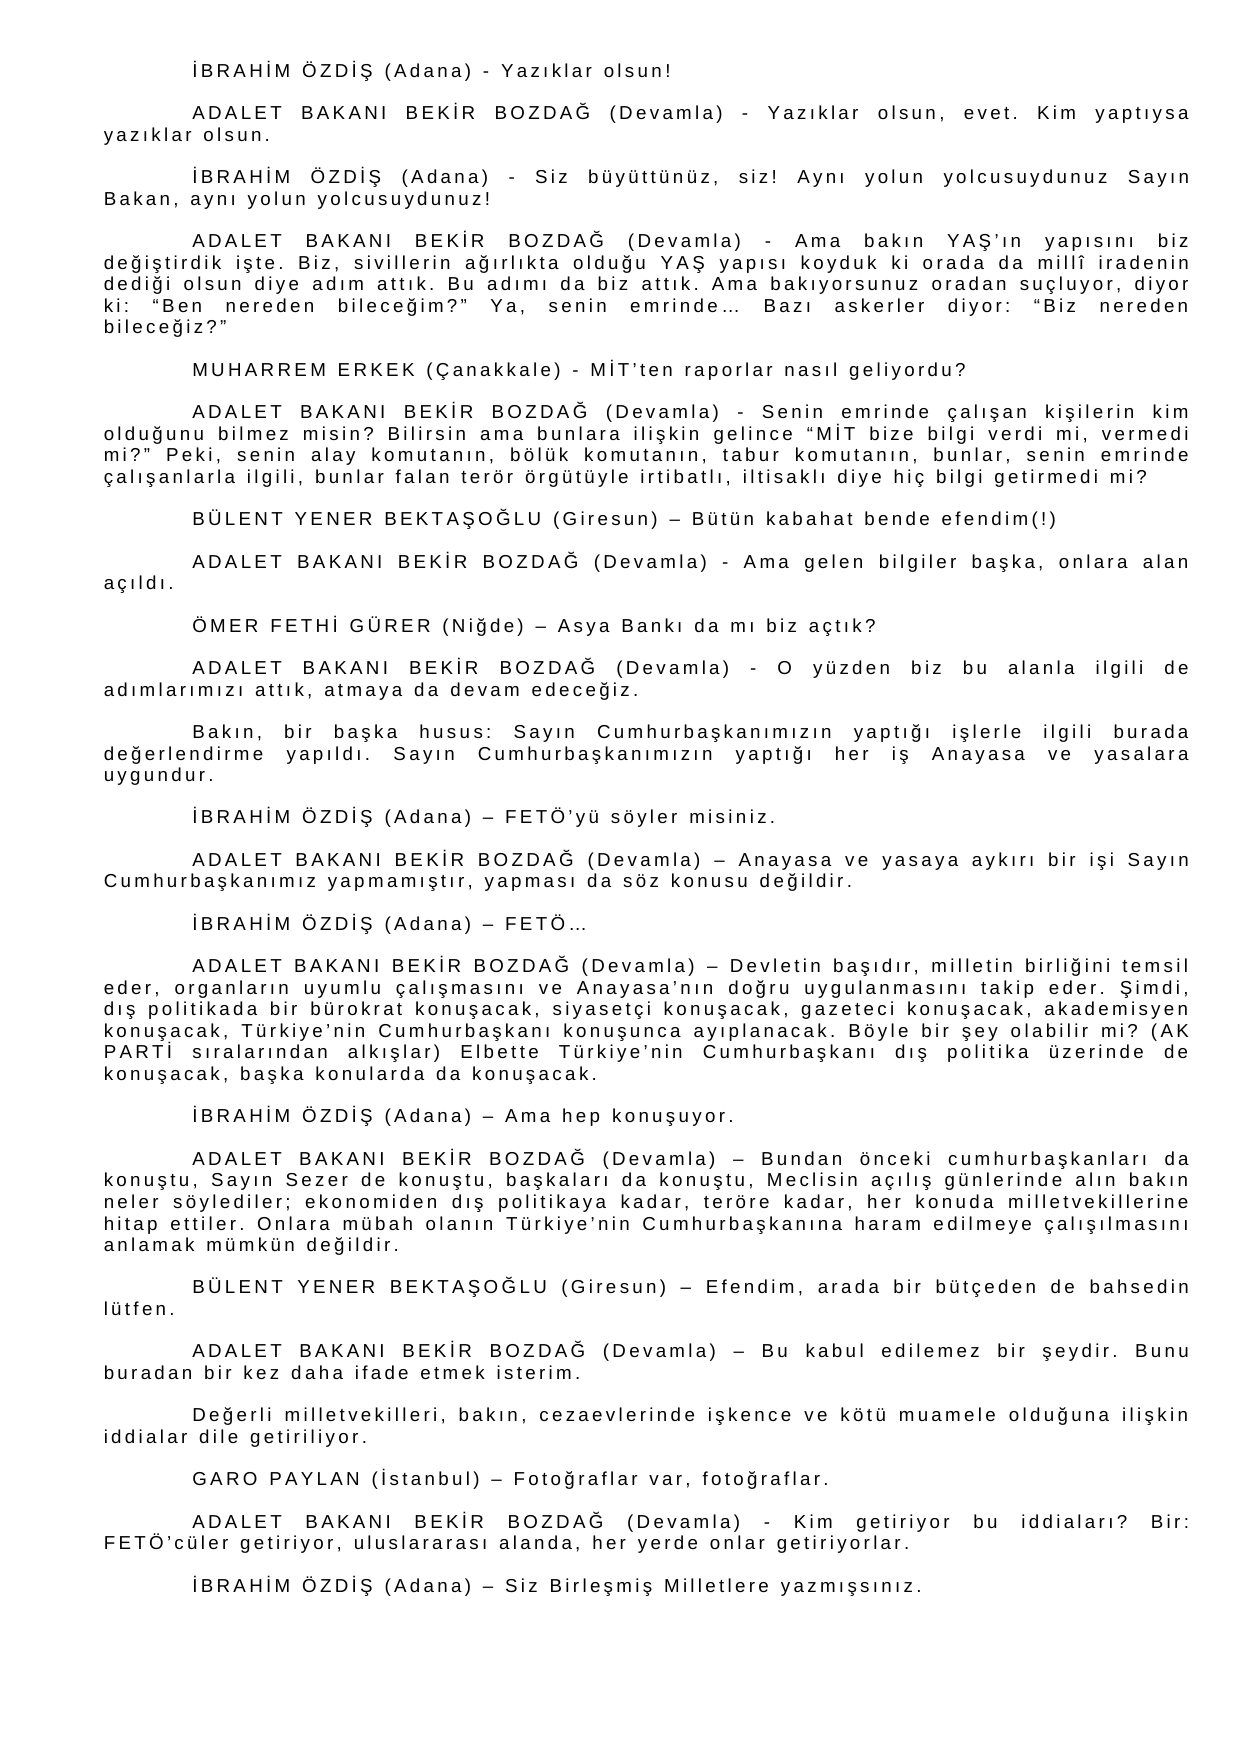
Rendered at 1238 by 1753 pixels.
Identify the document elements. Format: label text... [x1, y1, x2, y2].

text ADALET BAKANI BEKİR BOZDAĞ (Devamla) – Anayasa ve yasaya aykırı bir işi Sayın Cumhurbaşkanımız yapmamıştır, yapması da söz konusu değildir. [103, 849, 1190, 892]
text ADALET BAKANI BEKİR BOZDAĞ (Devamla) – Bundan önceki cumhurbaşkanları da konuştu, Sayın Sezer de konuştu, başkaları da konuştu, Meclisin açılış günlerinde alın bakın neler söylediler; ekonomiden dış politikaya kadar, teröre kadar, her konuda milletvekillerine hitap ettiler. Onlara mübah olanın Türkiye’nin Cumhurbaşkanına haram edilmeye çalışılmasını anlamak mümkün değildir. [103, 1148, 1190, 1256]
text MUHARREM ERKEK (Çanakkale) - MİT’ten raporlar nasıl geliyordu? [103, 359, 1190, 380]
text İBRAHİM ÖZDİŞ (Adana) - Siz büyüttünüz, siz! Aynı yolun yolcusuydunuz Sayın Bakan, aynı yolun yolcusuydunuz! [103, 166, 1190, 209]
text BÜLENT YENER BEKTAŞOĞLU (Giresun) – Bütün kabahat bende efendim(!) [103, 508, 1190, 530]
text ADALET BAKANI BEKİR BOZDAĞ (Devamla) - Yazıklar olsun, evet. Kim yaptıysa yazıklar olsun. [103, 102, 1190, 145]
text BÜLENT YENER BEKTAŞOĞLU (Giresun) – Efendim, arada bir bütçeden de bahsedin lütfen. [103, 1276, 1190, 1319]
text ÖMER FETHİ GÜRER (Niğde) – Asya Bankı da mı biz açtık? [103, 614, 1190, 636]
text ADALET BAKANI BEKİR BOZDAĞ (Devamla) - Senin emrinde çalışan kişilerin kim olduğunu bilmez misin? Bilirsin ama bunlara ilişkin gelince “MİT bize bilgi verdi mi, vermedi mi?” Peki, senin alay komutanın, bölük komutanın, tabur komutanın, bunlar, senin emrinde çalışanlarla ilgili, bunlar falan terör örgütüyle irtibatlı, iltisaklı diye hiç bilgi getirmedi mi? [103, 401, 1190, 487]
text İBRAHİM ÖZDİŞ (Adana) – FETÖ… [103, 913, 1190, 934]
text İBRAHİM ÖZDİŞ (Adana) - Yazıklar olsun! [103, 60, 1190, 81]
text İBRAHİM ÖZDİŞ (Adana) – FETÖ’yü söyler misiniz. [103, 806, 1190, 828]
text İBRAHİM ÖZDİŞ (Adana) – Siz Birleşmiş Milletlere yazmışsınız. [103, 1574, 1190, 1596]
text İBRAHİM ÖZDİŞ (Adana) – Ama hep konuşuyor. [103, 1105, 1190, 1127]
text ADALET BAKANI BEKİR BOZDAĞ (Devamla) - Ama gelen bilgiler başka, onlara alan açıldı. [103, 551, 1190, 594]
text ADALET BAKANI BEKİR BOZDAĞ (Devamla) - Ama bakın YAŞ’ın yapısını biz değiştirdik işte. Biz, sivillerin ağırlıkta olduğu YAŞ yapısı koyduk ki orada da millî iradenin dediği olsun diye adım attık. Bu adımı da biz attık. Ama bakıyorsunuz oradan suçluyor, diyor ki: “Ben nereden bileceğim?” Ya, senin emrinde… Bazı askerler diyor: “Biz nereden bileceğiz?” [103, 230, 1190, 338]
text Değerli milletvekilleri, bakın, cezaevlerinde işkence ve kötü muamele olduğuna ilişkin iddialar dile getiriliyor. [103, 1404, 1190, 1447]
text ADALET BAKANI BEKİR BOZDAĞ (Devamla) – Devletin başıdır, milletin birliğini temsil eder, organların uyumlu çalışmasını ve Anayasa’nın doğru uygulanmasını takip eder. Şimdi, dış politikada bir bürokrat konuşacak, siyasetçi konuşacak, gazeteci konuşacak, akademisyen konuşacak, Türkiye’nin Cumhurbaşkanı konuşunca ayıplanacak. Böyle bir şey olabilir mi? (AK PARTİ sıralarından alkışlar) Elbette Türkiye’nin Cumhurbaşkanı dış politika üzerinde de konuşacak, başka konularda da konuşacak. [103, 955, 1190, 1084]
text ADALET BAKANI BEKİR BOZDAĞ (Devamla) – Bu kabul edilemez bir şeydir. Bunu buradan bir kez daha ifade etmek isterim. [103, 1340, 1190, 1383]
text ADALET BAKANI BEKİR BOZDAĞ (Devamla) - Kim getiriyor bu iddiaları? Bir: FETÖ’cüler getiriyor, uluslararası alanda, her yerde onlar getiriyorlar. [103, 1511, 1190, 1554]
text ADALET BAKANI BEKİR BOZDAĞ (Devamla) - O yüzden biz bu alanla ilgili de adımlarımızı attık, atmaya da devam edeceğiz. [103, 657, 1190, 700]
text GARO PAYLAN (İstanbul) – Fotoğraflar var, fotoğraflar. [103, 1468, 1190, 1490]
text Bakın, bir başka husus: Sayın Cumhurbaşkanımızın yaptığı işlerle ilgili burada değerlendirme yapıldı. Sayın Cumhurbaşkanımızın yaptığı her iş Anayasa ve yasalara uygundur. [103, 721, 1190, 786]
